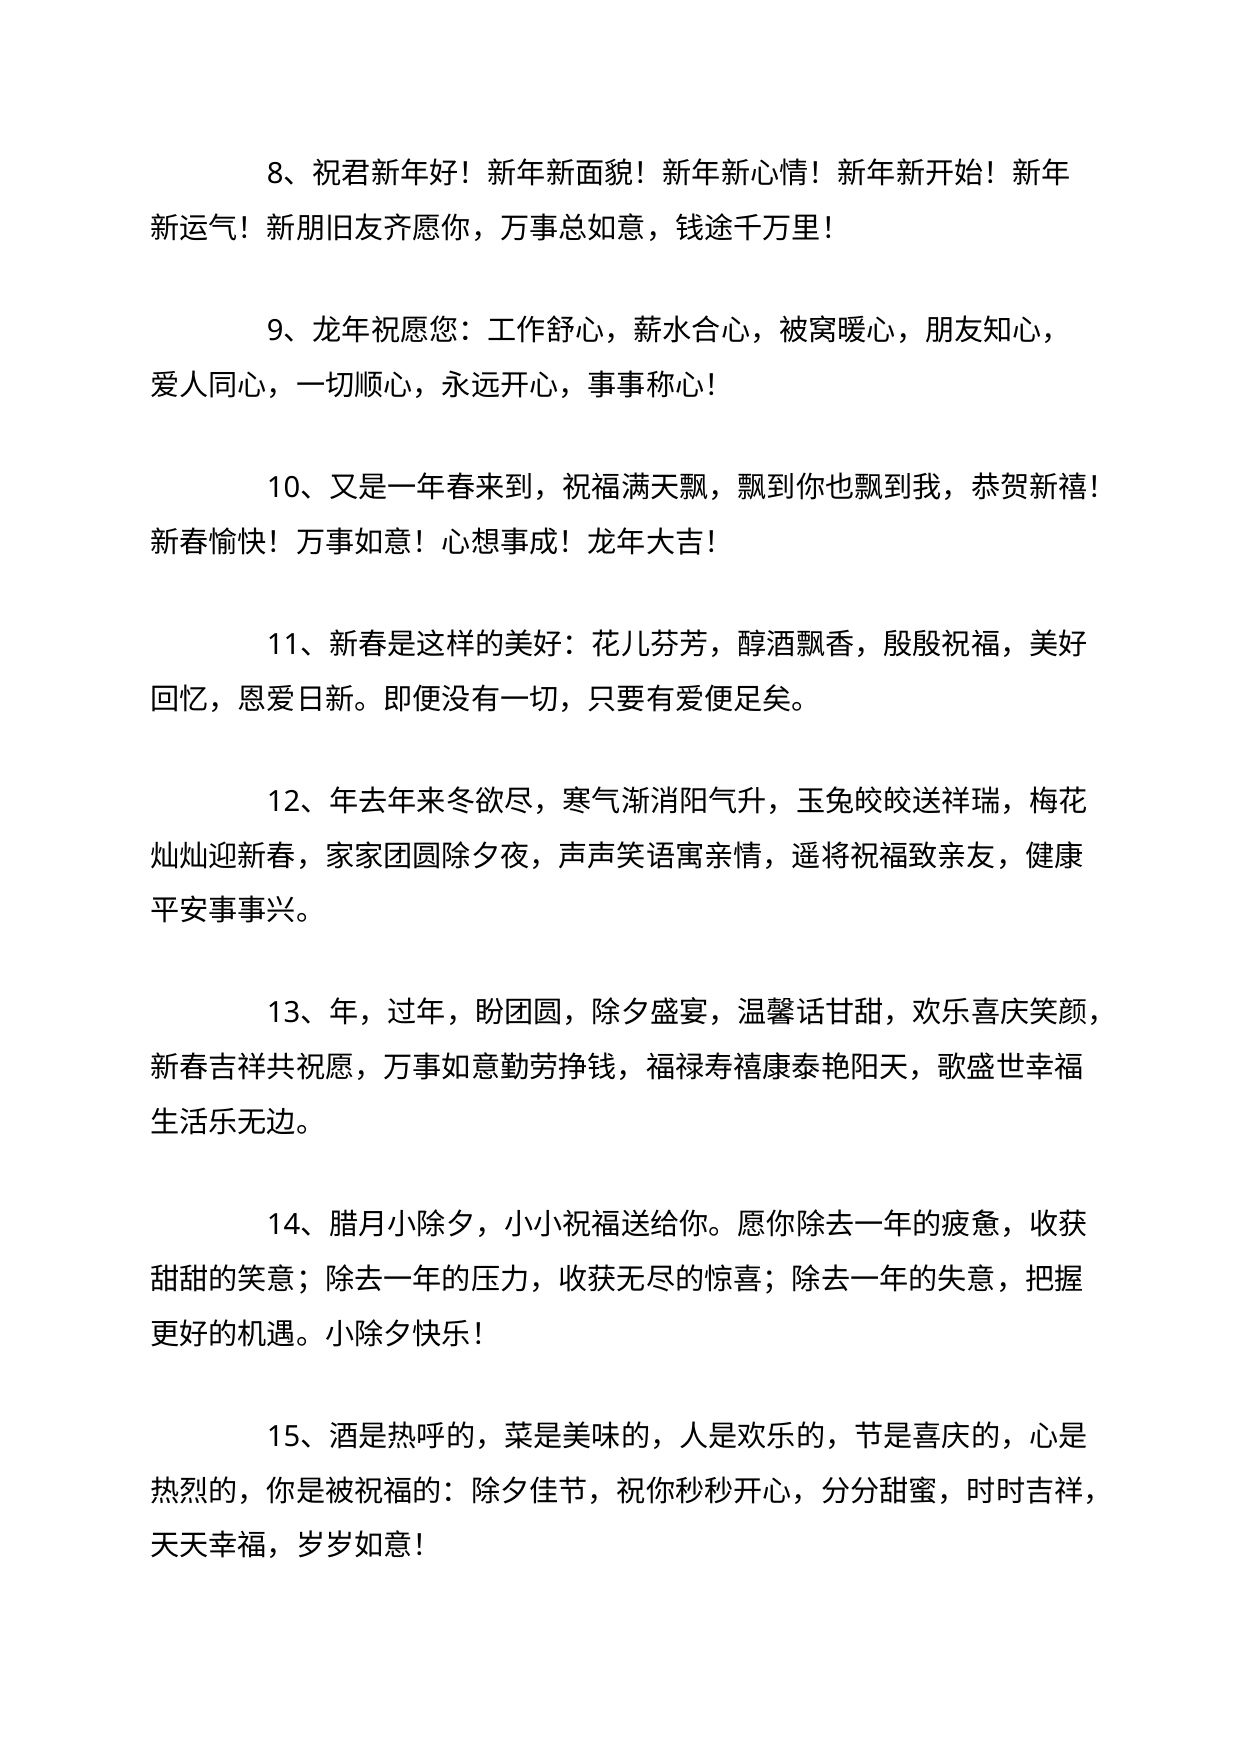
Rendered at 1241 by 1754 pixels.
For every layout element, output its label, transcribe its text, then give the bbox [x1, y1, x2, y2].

text 12、年去年来冬欲尽，寒气渐消阳气升，玉兔皎皎送祥瑞，梅花灿灿迎新春，家家团圆除夕夜，声声笑语寓亲情，遥将祝福致亲友，健康平安事事兴。 [150, 777, 1090, 929]
text 9、龙年祝愿您：工作舒心，薪水合心，被窝暖心，朋友知心，爱人同心，一切顺心，永远开心，事事称心！ [150, 307, 1090, 404]
text 8、祝君新年好！新年新面貌！新年新心情！新年新开始！新年新运气！新朋旧友齐愿你，万事总如意，钱途千万里！ [150, 150, 1090, 247]
text 14、腊月小除夕，小小祝福送给你。愿你除去一年的疲惫，收获甜甜的笑意；除去一年的压力，收获无尽的惊喜；除去一年的失意，把握更好的机遇。小除夕快乐！ [150, 1200, 1090, 1353]
text 10、又是一年春来到，祝福满天飘，飘到你也飘到我，恭贺新禧！新春愉快！万事如意！心想事成！龙年大吉！ [150, 463, 1090, 561]
text 13、年，过年，盼团圆，除夕盛宴，温馨话甘甜，欢乐喜庆笑颜，新春吉祥共祝愿，万事如意勤劳挣钱，福禄寿禧康泰艳阳天，歌盛世幸福生活乐无边。 [150, 989, 1090, 1141]
text 15、酒是热呼的，菜是美味的，人是欢乐的，节是喜庆的，心是热烈的，你是被祝福的：除夕佳节，祝你秒秒开心，分分甜蜜，时时吉祥，天天幸福，岁岁如意！ [150, 1412, 1090, 1564]
text 11、新春是这样的美好：花儿芬芳，醇酒飘香，殷殷祝福，美好回忆，恩爱日新。即便没有一切，只要有爱便足矣。 [150, 620, 1090, 718]
